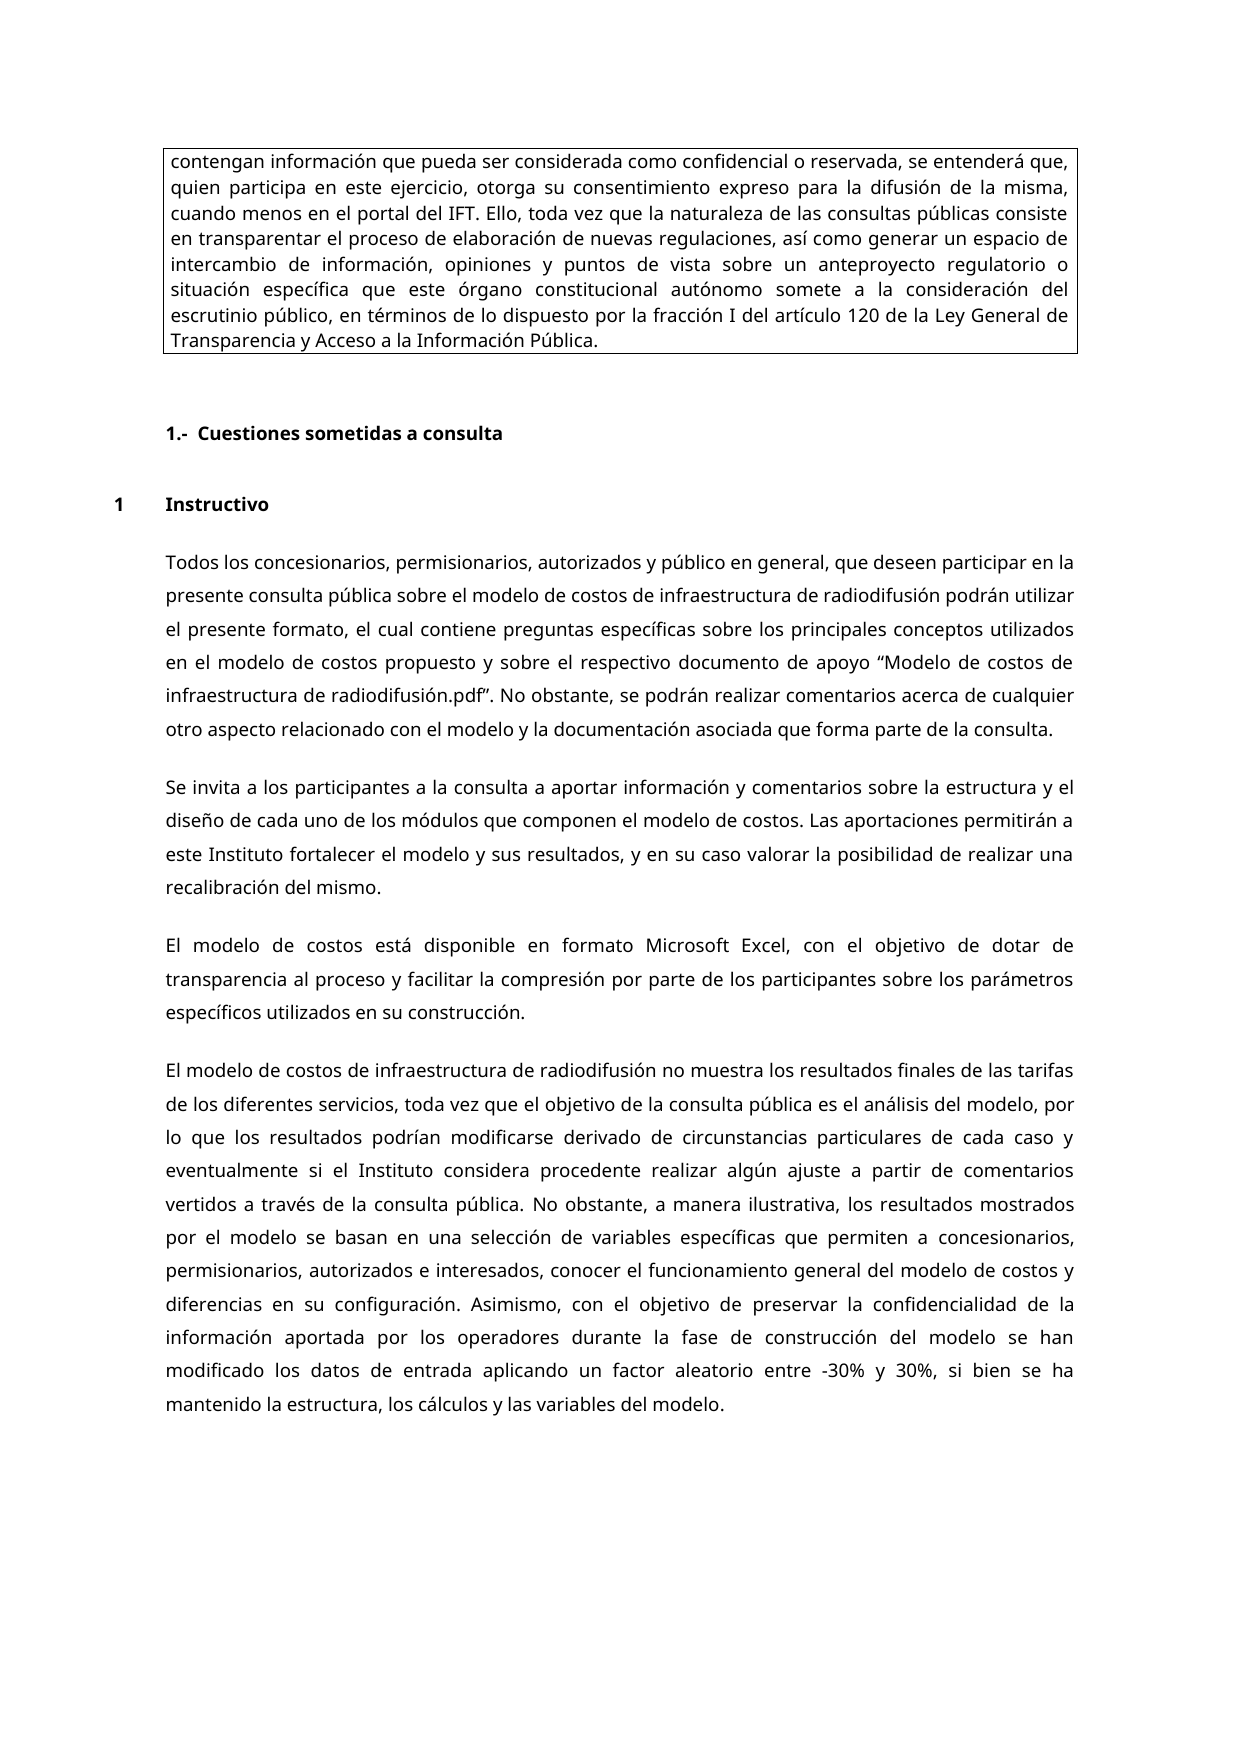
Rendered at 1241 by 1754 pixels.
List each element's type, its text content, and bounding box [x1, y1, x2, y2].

text El modelo de costos está disponible en formato Microsoft Excel, con el objetivo de dotar de transparencia al proceso y facilitar la compresión por parte de los participantes sobre los parámetros específicos utilizados en su construcción. [165, 925, 1075, 1025]
list Instructivo [113, 483, 1075, 516]
text Se invita a los participantes a la consulta a aportar información y comentarios sobre la estructura y el diseño de cada uno de los módulos que componen el modelo de costos. Las aportaciones permitirán a este Instituto fortalecer el modelo y sus resultados, y en su caso valorar la posibilidad de realizar una recalibración del mismo. [165, 766, 1075, 900]
text Todos los concesionarios, permisionarios, autorizados y público en general, que deseen participar en la presente consulta pública sobre el modelo de costos de infraestructura de radiodifusión podrán utilizar el presente formato, el cual contiene preguntas específicas sobre los principales conceptos utilizados en el modelo de costos propuesto y sobre el respectivo documento de apoyo “Modelo de costos de infraestructura de radiodifusión.pdf”. No obstante, se podrán realizar comentarios acerca de cualquier otro aspecto relacionado con el modelo y la documentación asociada que forma parte de la consulta. [165, 541, 1075, 741]
text El modelo de costos de infraestructura de radiodifusión no muestra los resultados finales de las tarifas de los diferentes servicios, toda vez que el objetivo de la consulta pública es el análisis del modelo, por lo que los resultados podrían modificarse derivado de circunstancias particulares de cada caso y eventualmente si el Instituto considera procedente realizar algún ajuste a partir de comentarios vertidos a través de la consulta pública. No obstante, a manera ilustrativa, los resultados mostrados por el modelo se basan en una selección de variables específicas que permiten a concesionarios, permisionarios, autorizados e interesados, conocer el funcionamiento general del modelo de costos y diferencias en su configuración. Asimismo, con el objetivo de preservar la confidencialidad de la información aportada por los operadores durante la fase de construcción del modelo se han modificado los datos de entrada aplicando un factor aleatorio entre -30% y 30%, si bien se ha mantenido la estructura, los cálculos y las variables del modelo. [165, 1050, 1075, 1416]
text 1.- Cuestiones sometidas a consulta [165, 412, 1075, 446]
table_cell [164, 149, 1077, 353]
